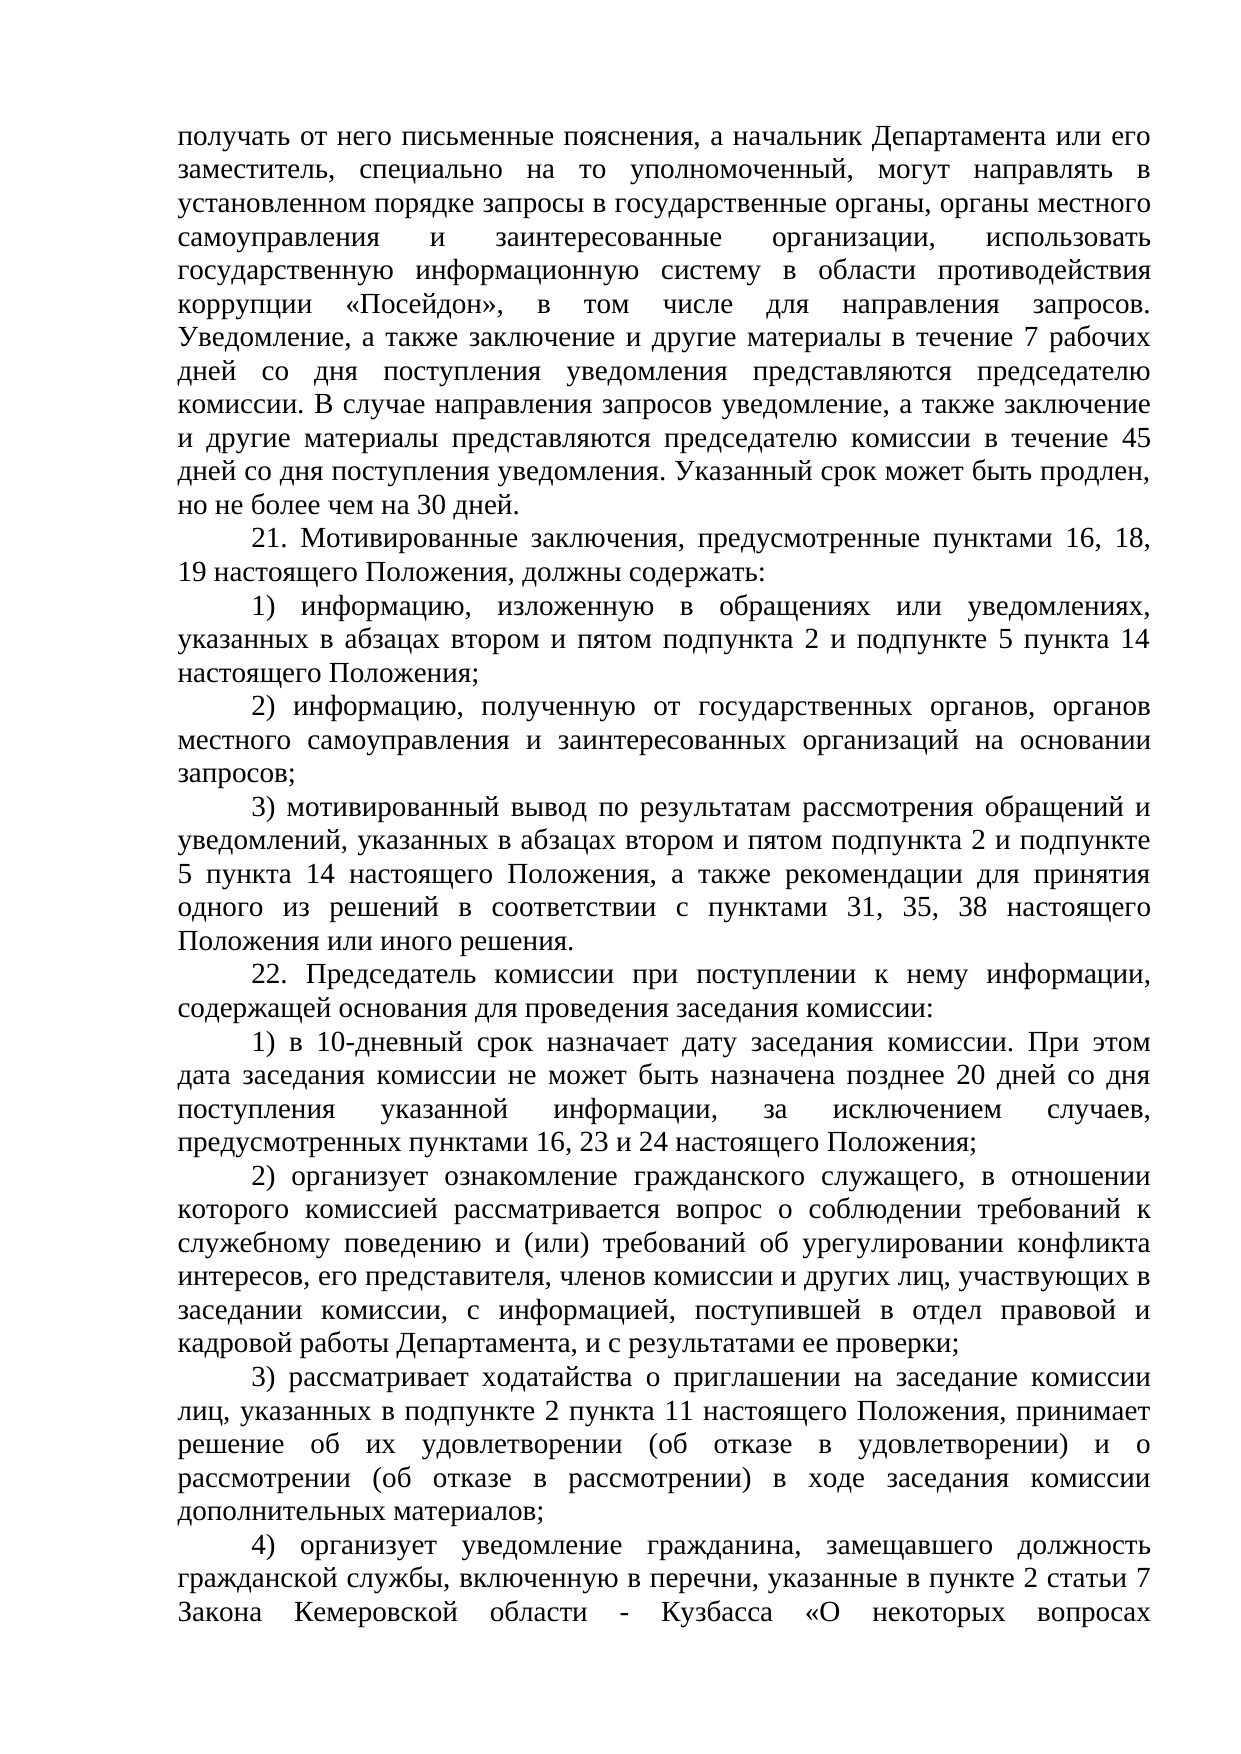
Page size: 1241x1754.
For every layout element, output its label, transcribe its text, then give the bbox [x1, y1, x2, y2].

text 3) мотивированный вывод по результатам рассмотрения обращений и уведомлений, указанных в абзацах втором и пятом подпункта 2 и подпункте 5 пункта 14 настоящего Положения, а также рекомендации для принятия одного из решений в соответствии с пунктами 31, 35, 38 настоящего Положения или иного решения. [177, 789, 1152, 957]
text 22. Председатель комиссии при поступлении к нему информации, содержащей основания для проведения заседания комиссии: [177, 957, 1152, 1024]
text 3) рассматривает ходатайства о приглашении на заседание комиссии лиц, указанных в подпункте 2 пункта 11 настоящего Положения, принимает решение об их удовлетворении (об отказе в удовлетворении) и о рассмотрении (об отказе в рассмотрении) в ходе заседания комиссии дополнительных материалов; [177, 1359, 1152, 1527]
text 2) информацию, полученную от государственных органов, органов местного самоуправления и заинтересованных организаций на основании запросов; [177, 688, 1152, 789]
text 1) информацию, изложенную в обращениях или уведомлениях, указанных в абзацах втором и пятом подпункта 2 и подпункте 5 пункта 14 настоящего Положения; [177, 588, 1152, 688]
text 1) в 10-дневный срок назначает дату заседания комиссии. При этом дата заседания комиссии не может быть назначена позднее 20 дней со дня поступления указанной информации, за исключением случаев, предусмотренных пунктами 16, 23 и 24 настоящего Положения; [177, 1024, 1152, 1158]
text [177, 118, 1152, 521]
text 2) организует ознакомление гражданского служащего, в отношении которого комиссией рассматривается вопрос о соблюдении требований к служебному поведению и (или) требований об урегулировании конфликта интересов, его представителя, членов комиссии и других лиц, участвующих в заседании комиссии, с информацией, поступившей в отдел правовой и кадровой работы Департамента, и с результатами ее проверки; [177, 1158, 1152, 1359]
text 21. Мотивированные заключения, предусмотренные пунктами 16, 18, 19 настоящего Положения, должны содержать: [177, 521, 1152, 588]
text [177, 1527, 1152, 1627]
